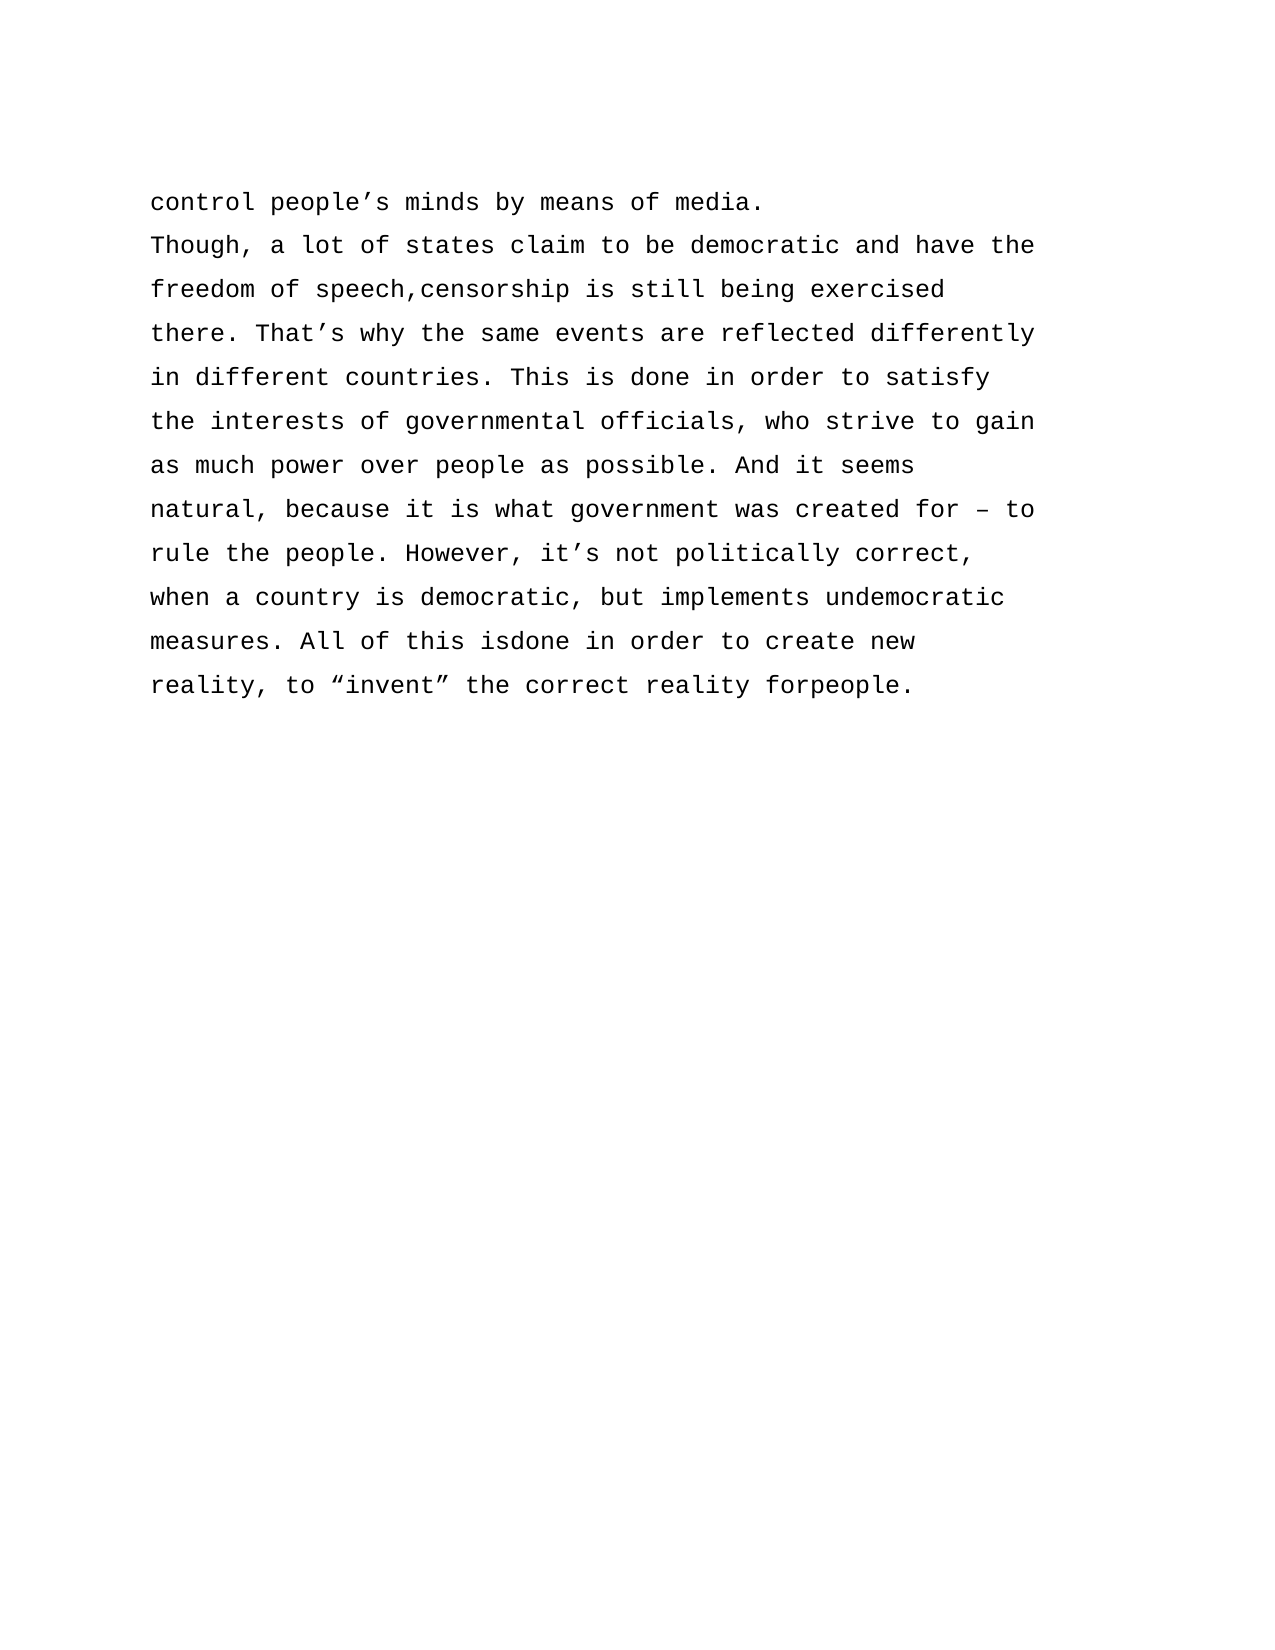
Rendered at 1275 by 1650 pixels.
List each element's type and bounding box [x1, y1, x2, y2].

table_header [150, 150, 1125, 1492]
